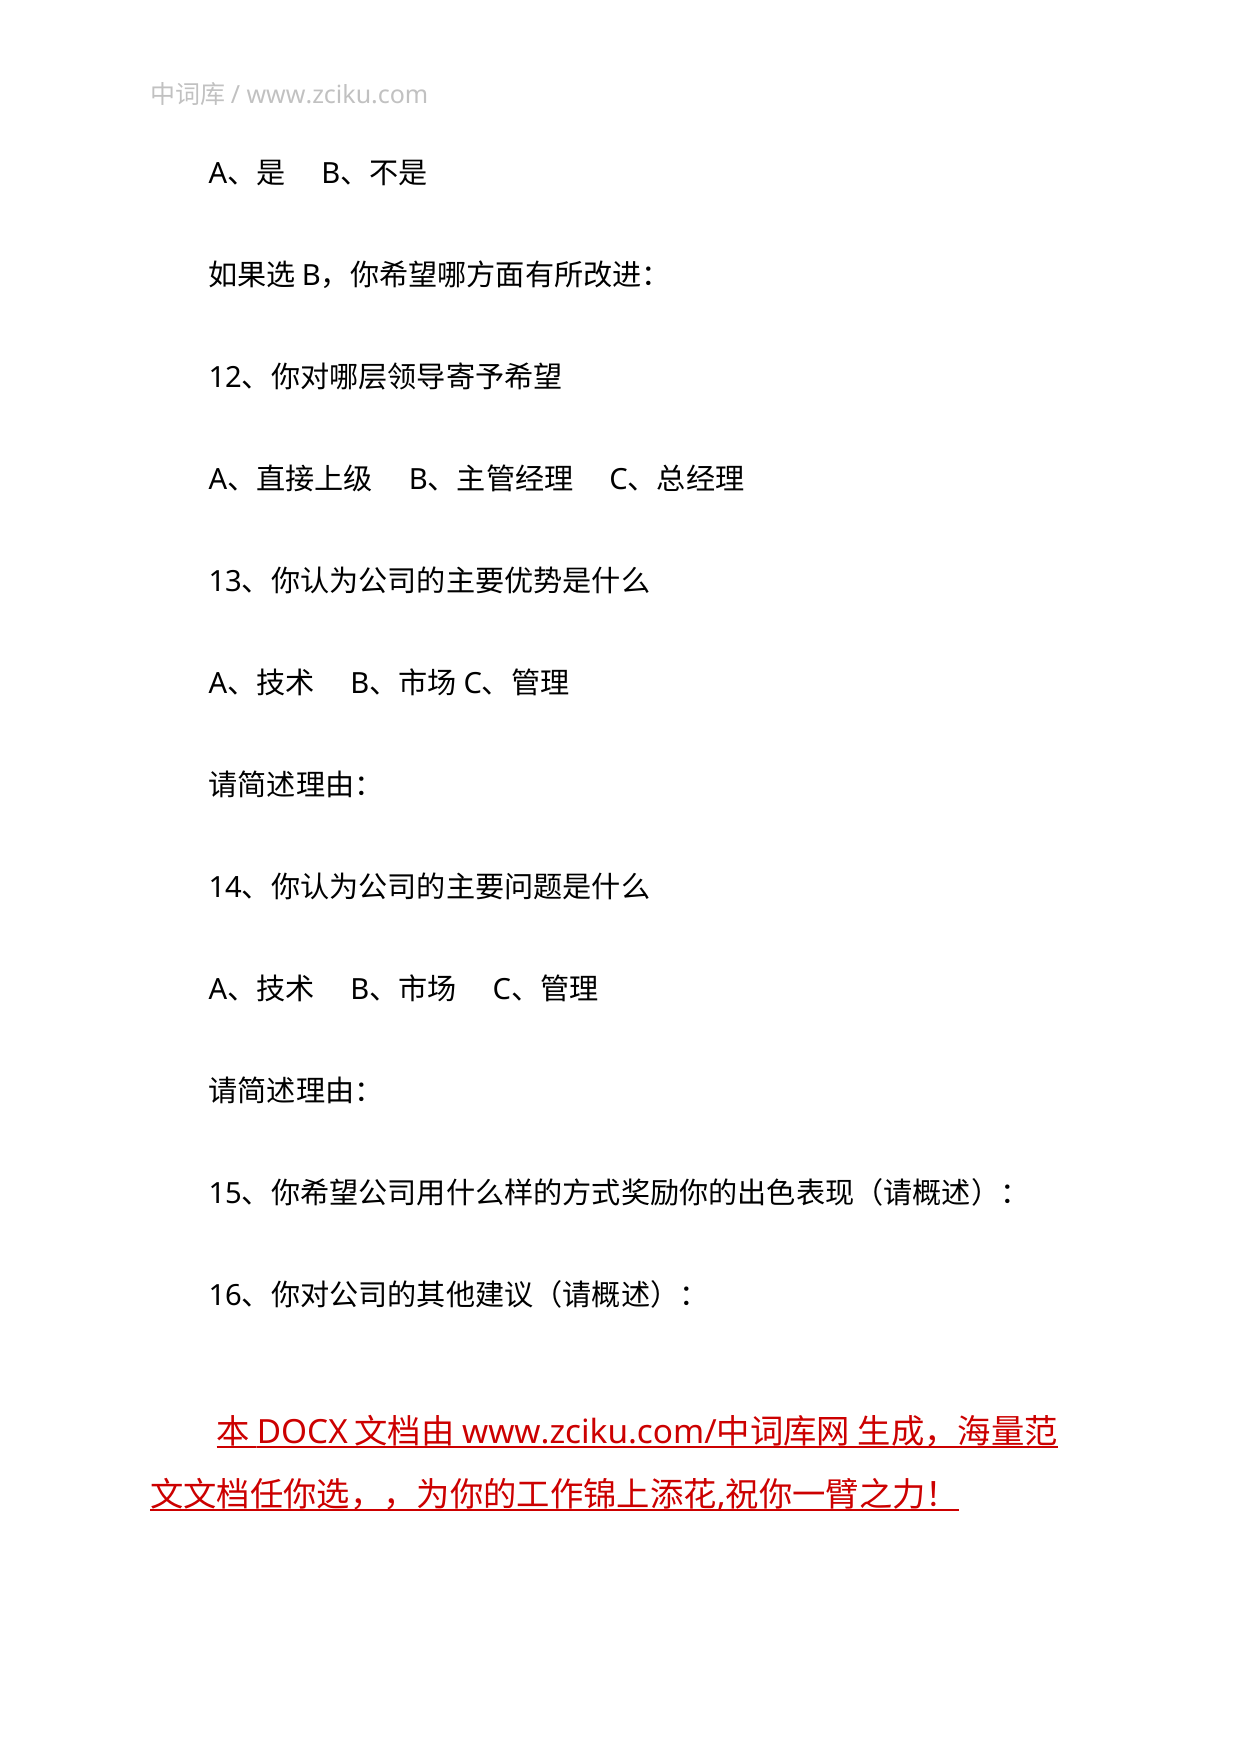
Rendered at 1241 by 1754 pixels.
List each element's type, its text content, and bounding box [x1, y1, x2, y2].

text 请简述理由： [150, 1068, 1090, 1110]
text A、技术 B、市场 C、管理 [150, 660, 1090, 702]
text 本DOCX文档由 www.zciku.com/中词库网 生成，海量范文文档任你选，，为你的工作锦上添花,祝你一臂之力！ [150, 1404, 1090, 1516]
text A、技术 B、市场 C、管理 [150, 966, 1090, 1008]
text 12、你对哪层领导寄予希望 [150, 354, 1090, 396]
text 16、你对公司的其他建议（请概述）： [150, 1271, 1090, 1314]
text 13、你认为公司的主要优势是什么 [150, 558, 1090, 600]
text A、直接上级 B、主管经理 C、总经理 [150, 456, 1090, 498]
text A、是 B、不是 [150, 150, 1090, 192]
text 如果选B，你希望哪方面有所改进： [150, 252, 1090, 294]
text 14、你认为公司的主要问题是什么 [150, 864, 1090, 906]
text 请简述理由： [150, 762, 1090, 804]
text 15、你希望公司用什么样的方式奖励你的出色表现（请概述）： [150, 1169, 1090, 1212]
